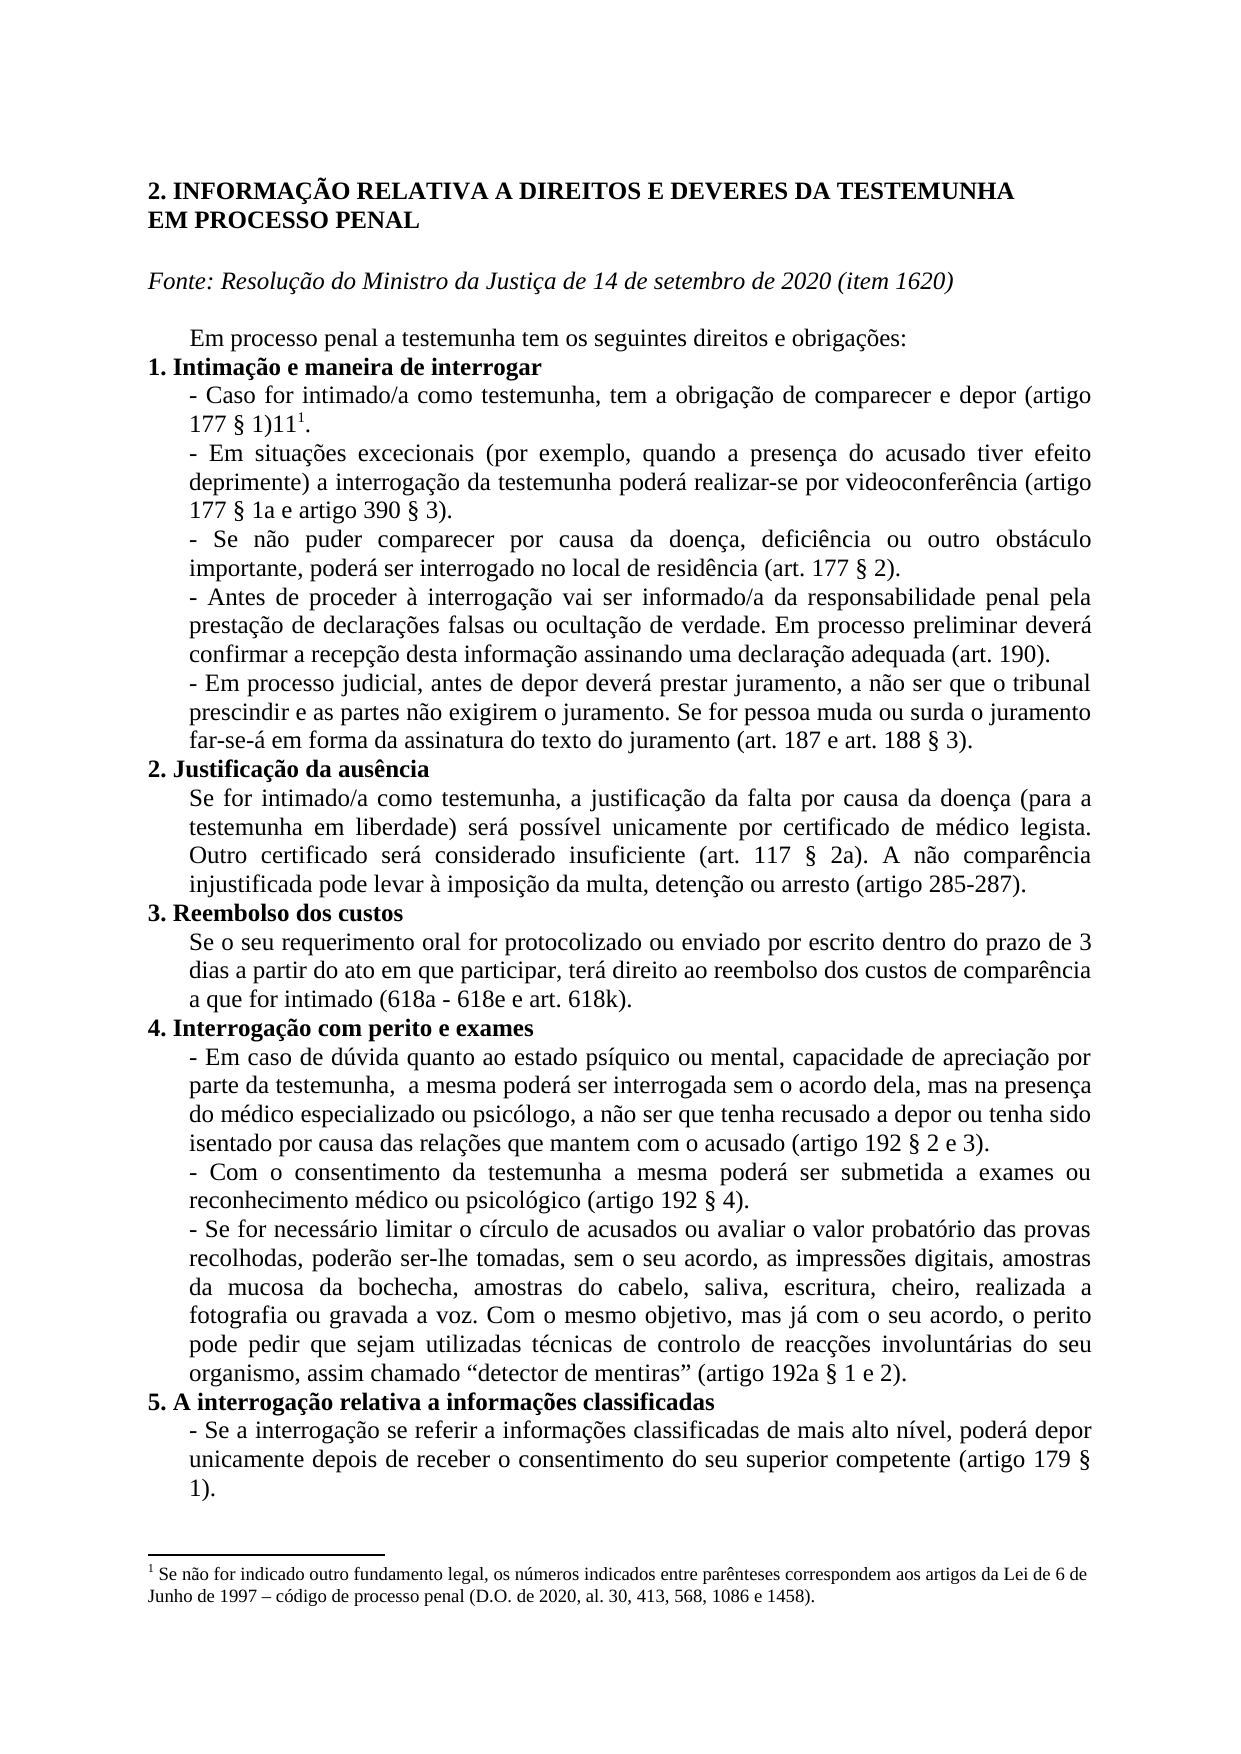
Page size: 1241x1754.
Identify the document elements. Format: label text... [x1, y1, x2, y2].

text - Se não puder comparecer por causa da doença, deficiência ou outro obstáculo importante, poderá ser interrogado no local de residência (art. 177 § 2). [189, 524, 1093, 582]
text - Antes de proceder à interrogação vai ser informado/a da responsabilidade penal pela prestação de declarações falsas ou ocultação de verdade. Em processo preliminar deverá confirmar a recepção desta informação assinando uma declaração adequada (art. 190). [189, 582, 1093, 668]
text 3. Reembolso dos custos [148, 898, 1093, 927]
text - Em caso de dúvida quanto ao estado psíquico ou mental, capacidade de apreciação por parte da testemunha, a mesma poderá ser interrogada sem o acordo dela, mas na presença do médico especializado ou psicólogo, a não ser que tenha recusado a depor ou tenha sido isentado por causa das relações que mantem com o acusado (artigo 192 § 2 e 3). [189, 1042, 1093, 1157]
text 4. Interrogação com perito e exames [148, 1013, 1093, 1042]
text EM PROCESSO PENAL [148, 205, 1093, 234]
text - Em situações excecionais (por exemplo, quando a presença do acusado tiver efeito deprimente) a interrogação da testemunha poderá realizar-se por videoconferência (artigo 177 § 1a e artigo 390 § 3). [189, 438, 1093, 524]
text - Caso for intimado/a como testemunha, tem a obrigação de comparecer e depor (artigo 177 § 1)11. [189, 380, 1093, 438]
text - Se for necessário limitar o círculo de acusados ou avaliar o valor probatório das provas recolhodas, poderão ser-lhe tomadas, sem o seu acordo, as impressões digitais, amostras da mucosa da bochecha, amostras do cabelo, saliva, escritura, cheiro, realizada a fotografia ou gravada a voz. Com o mesmo objetivo, mas já com o seu acordo, o perito pode pedir que sejam utilizadas técnicas de controlo de reacções involuntárias do seu organismo, assim chamado “detector de mentiras” (artigo 192a § 1 e 2). [189, 1214, 1093, 1387]
text Fonte: Resolução do Ministro da Justiça de 14 de setembro de 2020 (item 1620) [148, 266, 1093, 295]
text 2. Justificação da ausência [148, 754, 1093, 783]
text 1. Intimação e maneira de interrogar [148, 352, 1093, 380]
text Se for intimado/a como testemunha, a justificação da falta por causa da doença (para a testemunha em liberdade) será possível unicamente por certificado de médico legista. Outro certificado será considerado insuficiente (art. 117 § 2a). A não comparência injustificada pode levar à imposição da multa, detenção ou arresto (artigo 285-287). [189, 783, 1093, 898]
text Se o seu requerimento oral for protocolizado ou enviado por escrito dentro do prazo de 3 dias a partir do ato em que participar, terá direito ao reembolso dos custos de comparência a que for intimado (618a - 618e e art. 618k). [189, 927, 1093, 1013]
text 2. INFORMAÇÃO RELATIVA A DIREITOS E DEVERES DA TESTEMUNHA [148, 176, 1093, 205]
text - Com o consentimento da testemunha a mesma poderá ser submetida a exames ou reconhecimento médico ou psicológico (artigo 192 § 4). [189, 1157, 1093, 1214]
text Em processo penal a testemunha tem os seguintes direitos e obrigações: [189, 323, 1093, 352]
text - Se a interrogação se referir a informações classificadas de mais alto nível, poderá depor unicamente depois de receber o consentimento do seu superior competente (artigo 179 § 1). [189, 1415, 1093, 1502]
text 5. A interrogação relativa a informações classificadas [148, 1387, 1093, 1415]
text - Em processo judicial, antes de depor deverá prestar juramento, a não ser que o tribunal prescindir e as partes não exigirem o juramento. Se for pessoa muda ou surda o juramento far-se-á em forma da assinatura do texto do juramento (art. 187 e art. 188 § 3). [189, 668, 1093, 754]
